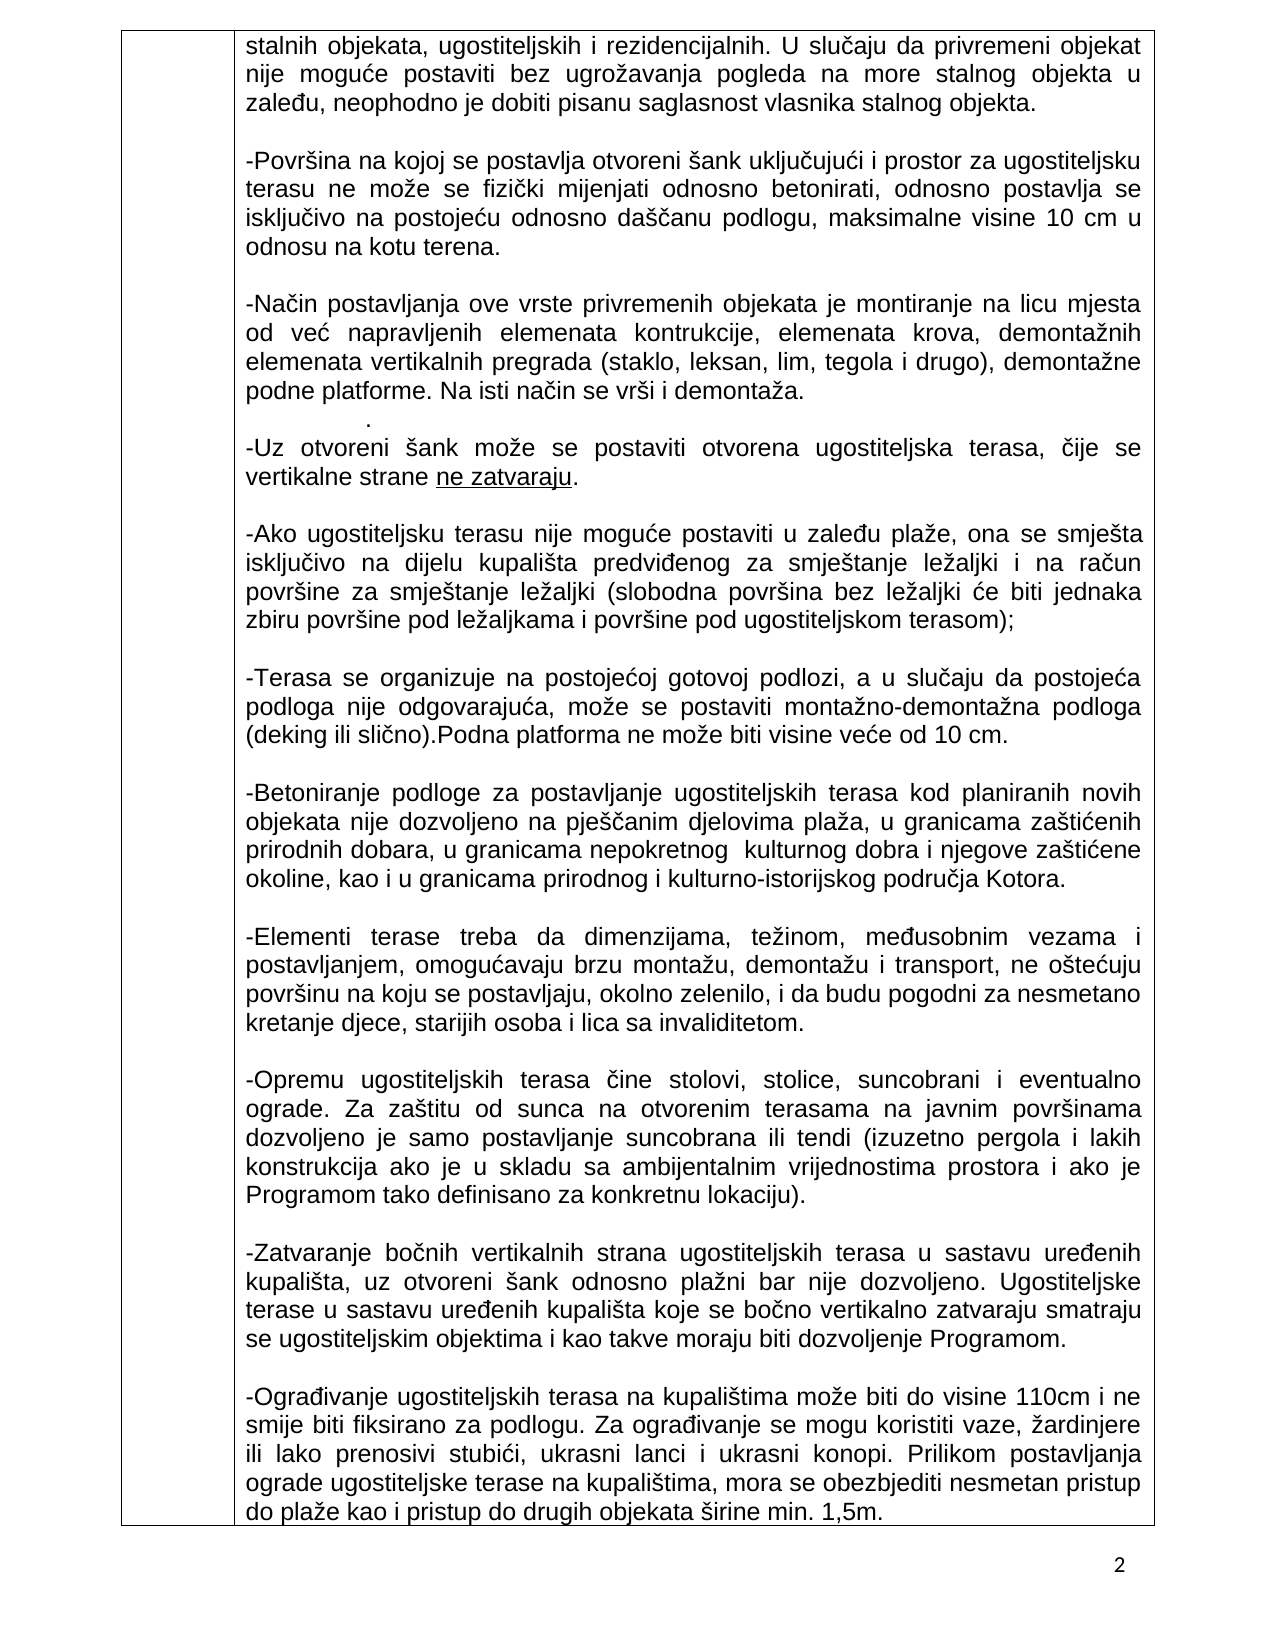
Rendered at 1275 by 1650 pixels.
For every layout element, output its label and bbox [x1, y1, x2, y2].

table_cell [235, 31, 1154, 1525]
table_cell [122, 31, 234, 1525]
